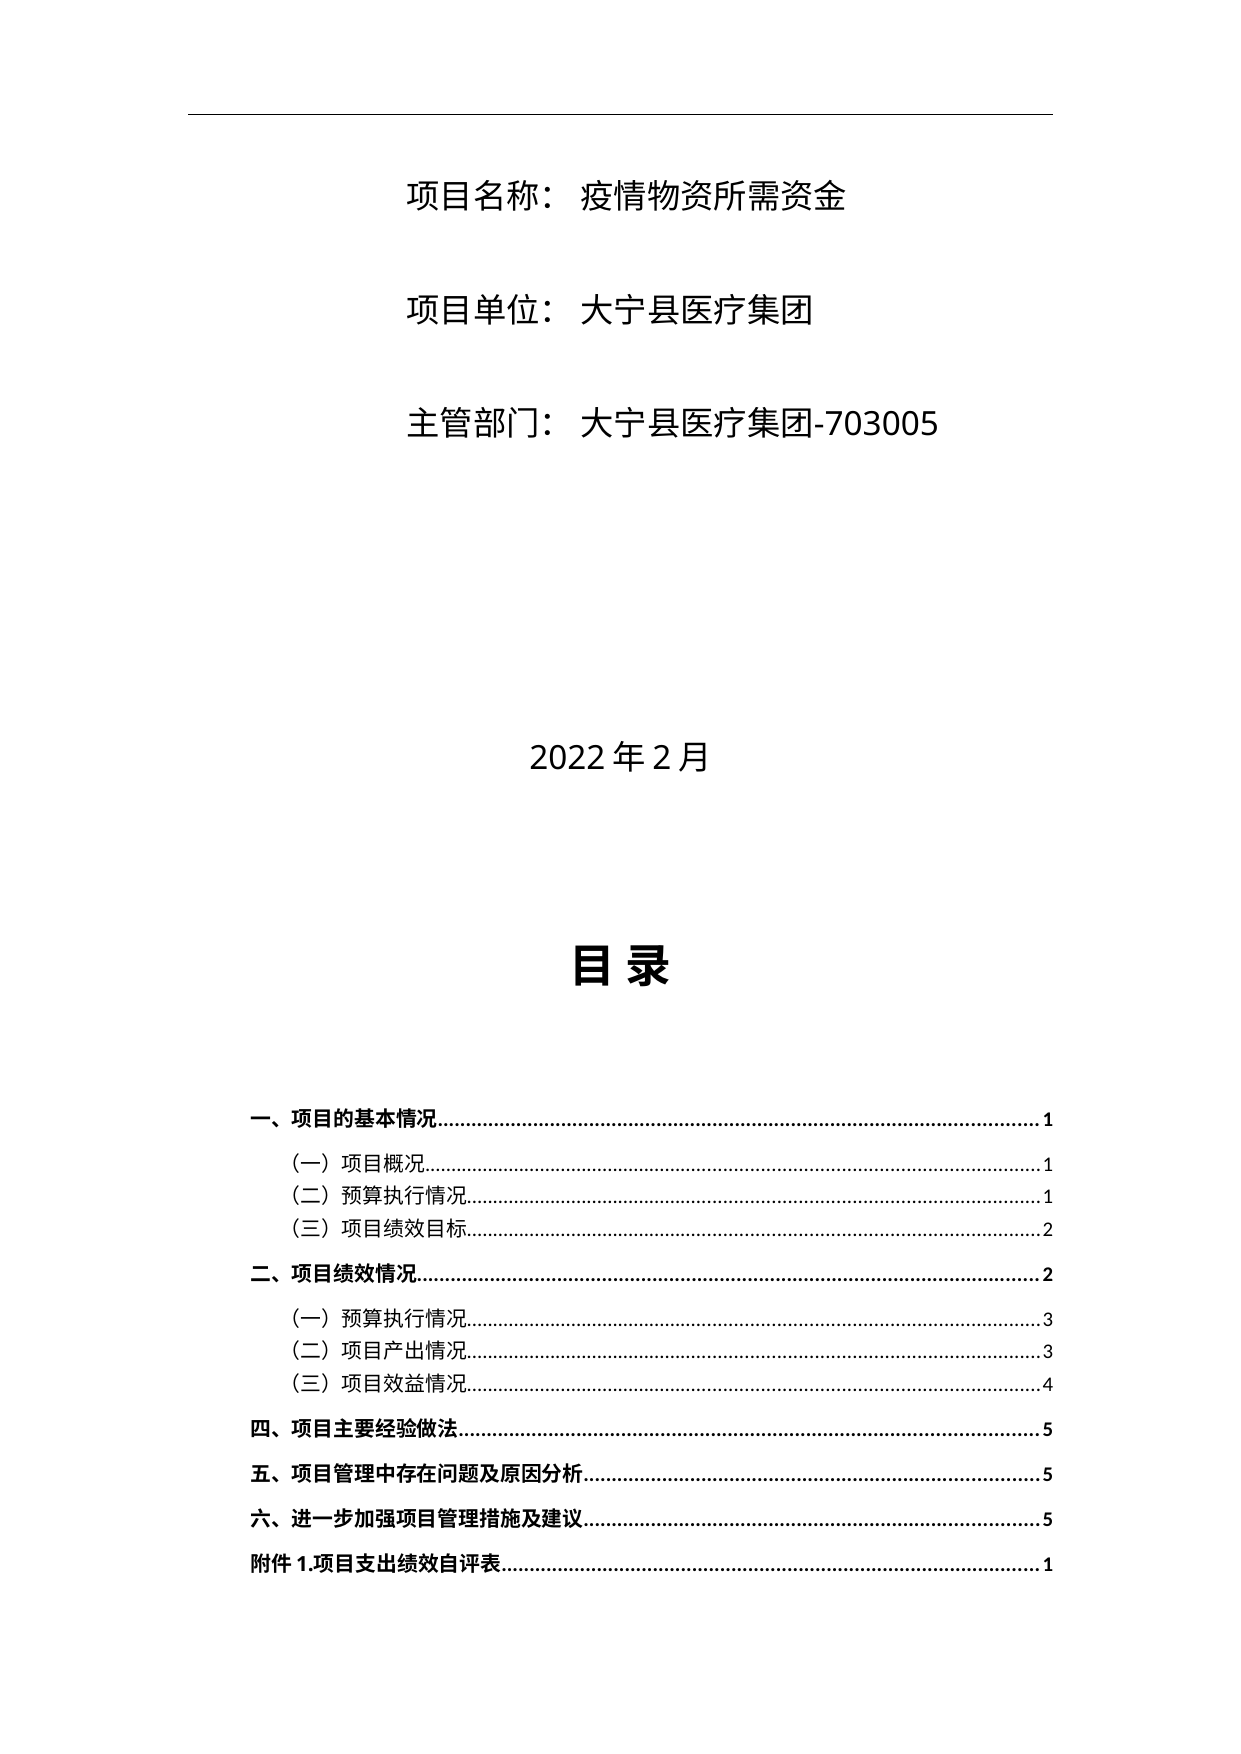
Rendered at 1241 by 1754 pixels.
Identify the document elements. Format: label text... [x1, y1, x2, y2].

text 六、进一步加强项目管理措施及建议 5 [187, 1501, 1053, 1534]
text （一）项目概况 1 [217, 1146, 1053, 1179]
text 附件1.项目支出绩效自评表 1 [187, 1546, 1053, 1579]
text （三）项目绩效目标 2 [217, 1211, 1053, 1244]
text 目 录 [187, 914, 1053, 1011]
text 项目名称： 疫情物资所需资金 [362, 162, 1053, 227]
text 主管部门： 大宁县医疗集团-703005 [362, 388, 1053, 453]
text 2022年2月 [187, 723, 1053, 788]
text （一）预算执行情况 3 [217, 1301, 1053, 1334]
text （二）预算执行情况 1 [217, 1179, 1053, 1211]
text 项目单位： 大宁县医疗集团 [362, 275, 1053, 340]
text （三）项目效益情况 4 [217, 1366, 1053, 1399]
text 四、项目主要经验做法 5 [187, 1411, 1053, 1444]
text 五、项目管理中存在问题及原因分析 5 [187, 1456, 1053, 1489]
text （二）项目产出情况 3 [217, 1334, 1053, 1366]
text 一、项目的基本情况 1 [187, 1101, 1053, 1134]
text 二、项目绩效情况 2 [187, 1256, 1053, 1289]
